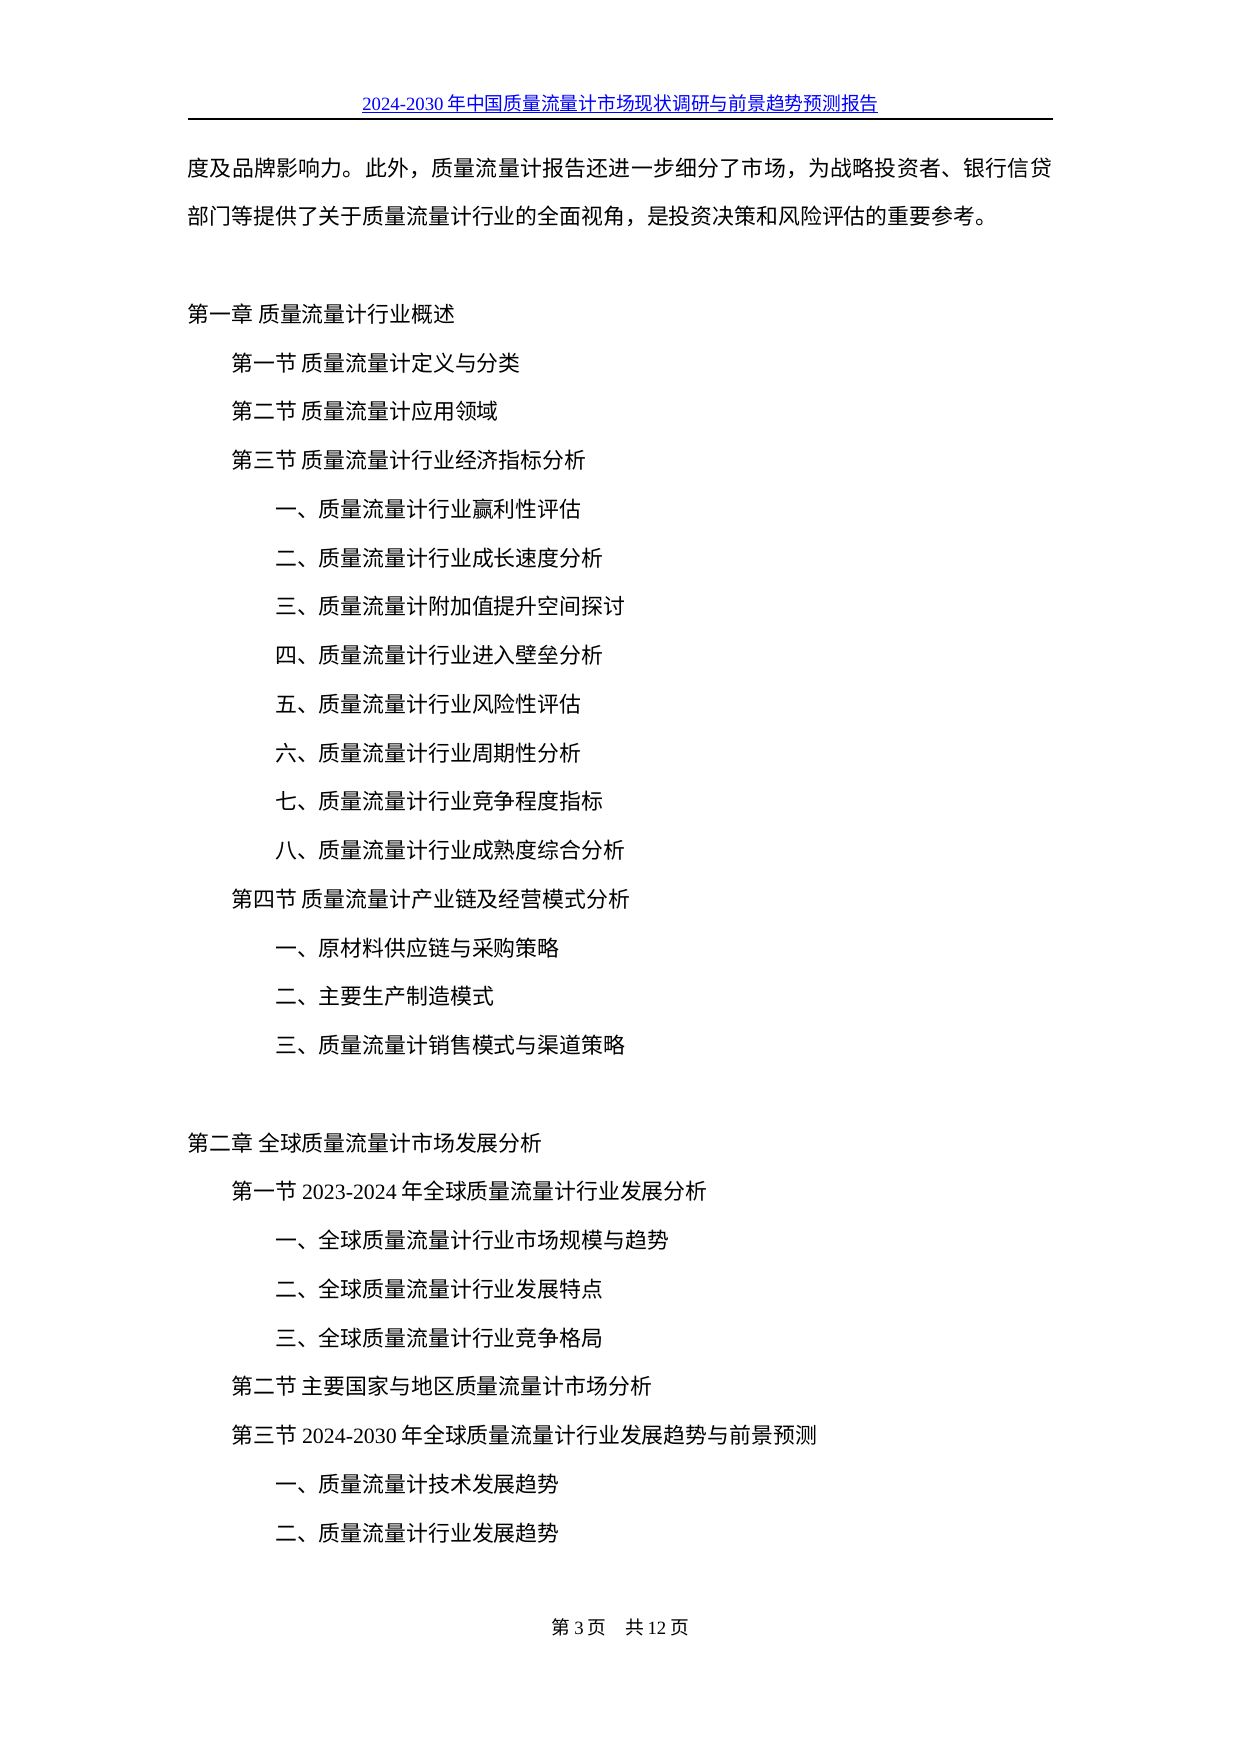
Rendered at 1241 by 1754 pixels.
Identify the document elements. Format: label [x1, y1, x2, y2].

text [187, 150, 1053, 1548]
